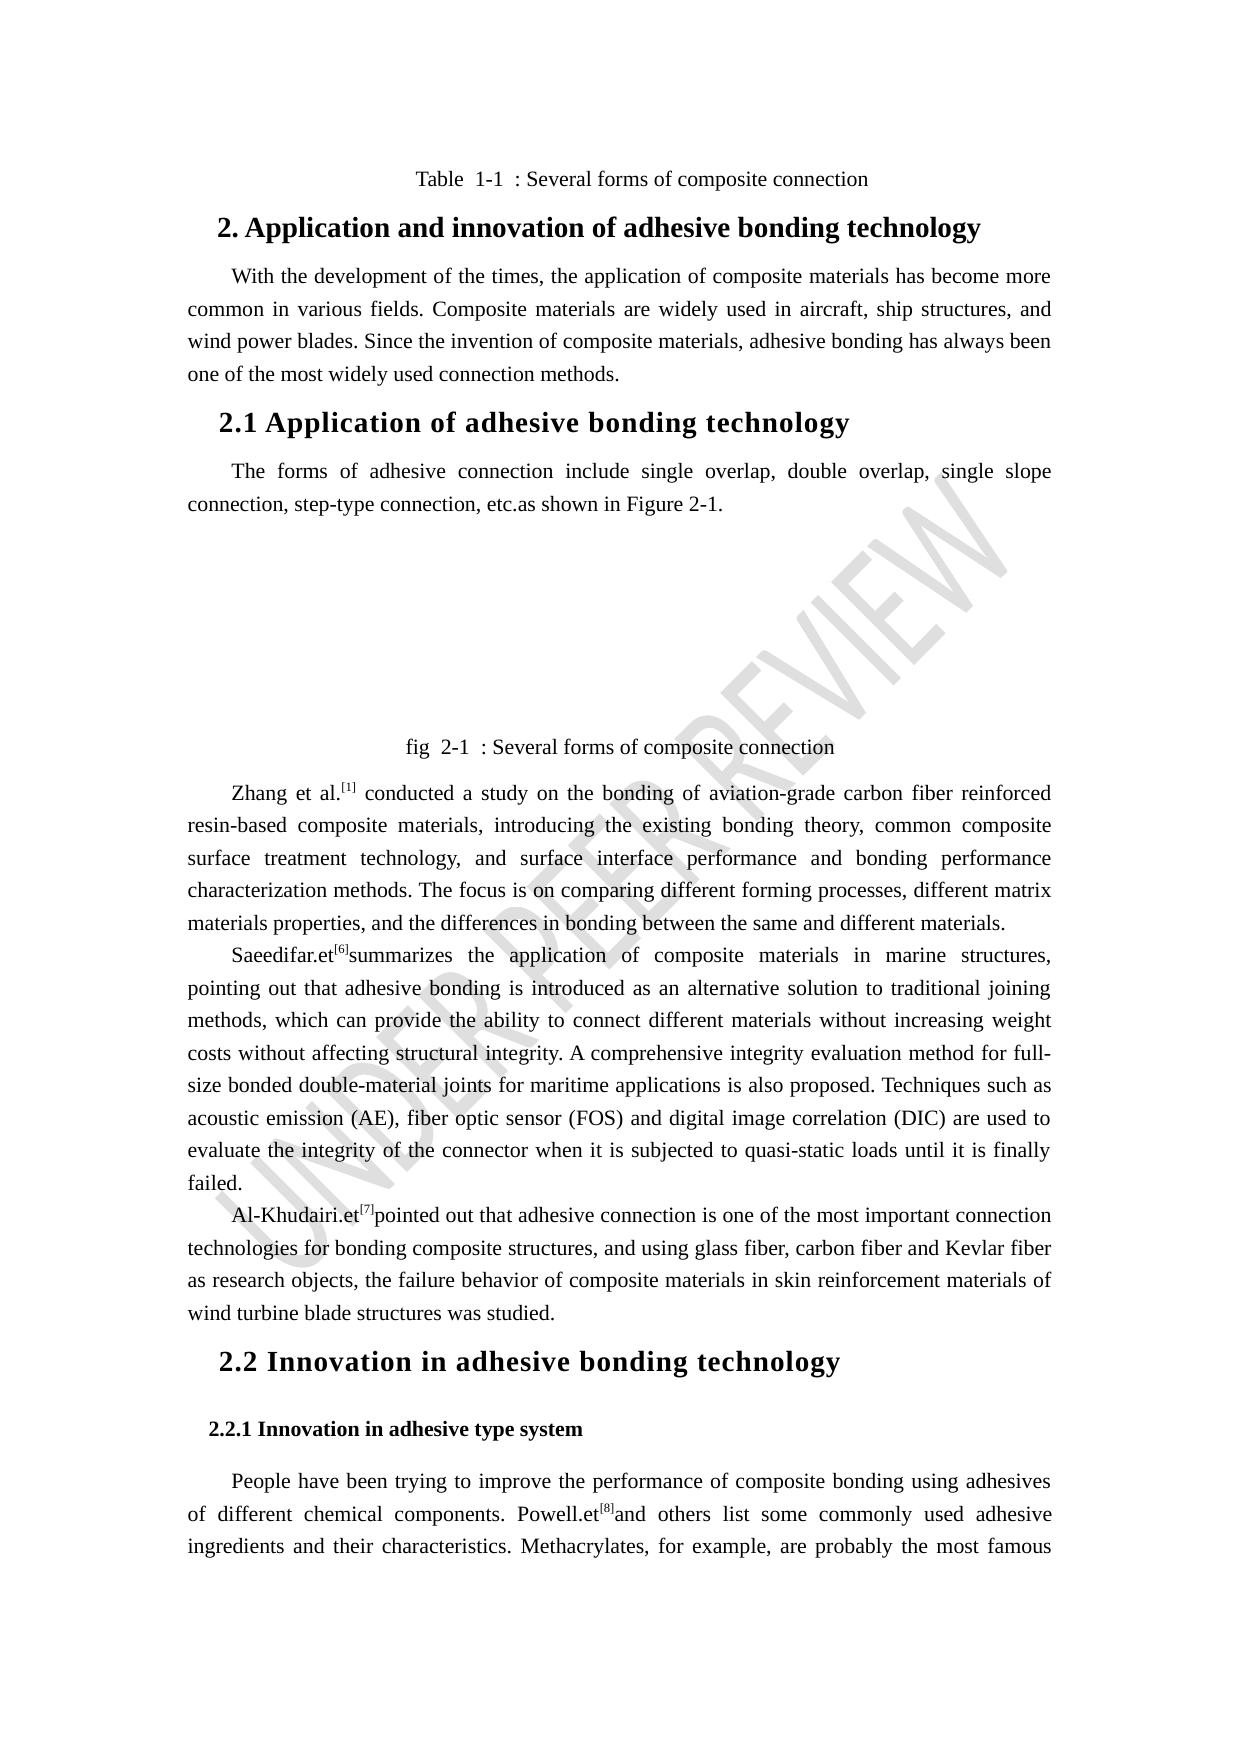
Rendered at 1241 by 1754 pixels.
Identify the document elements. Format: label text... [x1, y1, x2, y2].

text 2. Application and innovation of adhesive bonding technology [187, 194, 1053, 259]
subtitle 2.2.1 Innovation in adhesive type system [187, 1413, 1053, 1445]
list 2.2 Innovation in adhesive bonding technology [187, 1328, 1053, 1393]
text Saeedifar.et[6]summarizes the application of composite materials in marine structures, pointing out that adhesive bonding is introduced as an alternative solution to traditional joining methods, which can provide the ability to connect different materials without increasing weight costs without affecting structural integrity. A comprehensive integrity evaluation method for full-size bonded double-material joints for maritime applications is also proposed. Techniques such as acoustic emission (AE), fiber optic sensor (FOS) and digital image correlation (DIC) are used to evaluate the integrity of the connector when it is subjected to quasi-static loads until it is finally failed. [187, 938, 1053, 1198]
list 2.1 Application of adhesive bonding technology [187, 389, 1053, 454]
text Al-Khudairi.et[7]pointed out that adhesive connection is one of the most important connection technologies for bonding composite structures, and using glass fiber, carbon fiber and Kevlar fiber as research objects, the failure behavior of composite materials in skin reinforcement materials of wind turbine blade structures was studied. [187, 1198, 1053, 1328]
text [187, 1465, 1053, 1562]
text Zhang et al.[1] conducted a study on the bonding of aviation-grade carbon fiber reinforced resin-based composite materials, introducing the existing bonding theory, common composite surface treatment technology, and surface interface performance and bonding performance characterization methods. The focus is on comparing different forming processes, different matrix materials properties, and the differences in bonding between the same and different materials. [187, 776, 1053, 938]
text With the development of the times, the application of composite materials has become more common in various fields. Composite materials are widely used in aircraft, ship structures, and wind power blades. Since the invention of composite materials, adhesive bonding has always been one of the most widely used connection methods. [187, 259, 1053, 389]
text Table 1-1 : Several forms of composite connection [187, 162, 1053, 194]
text fig 2-1 : Several forms of composite connection [187, 519, 1053, 763]
text The forms of adhesive connection include single overlap, double overlap, single slope connection, step-type connection, etc.as shown in Figure 2-1. [187, 454, 1053, 519]
